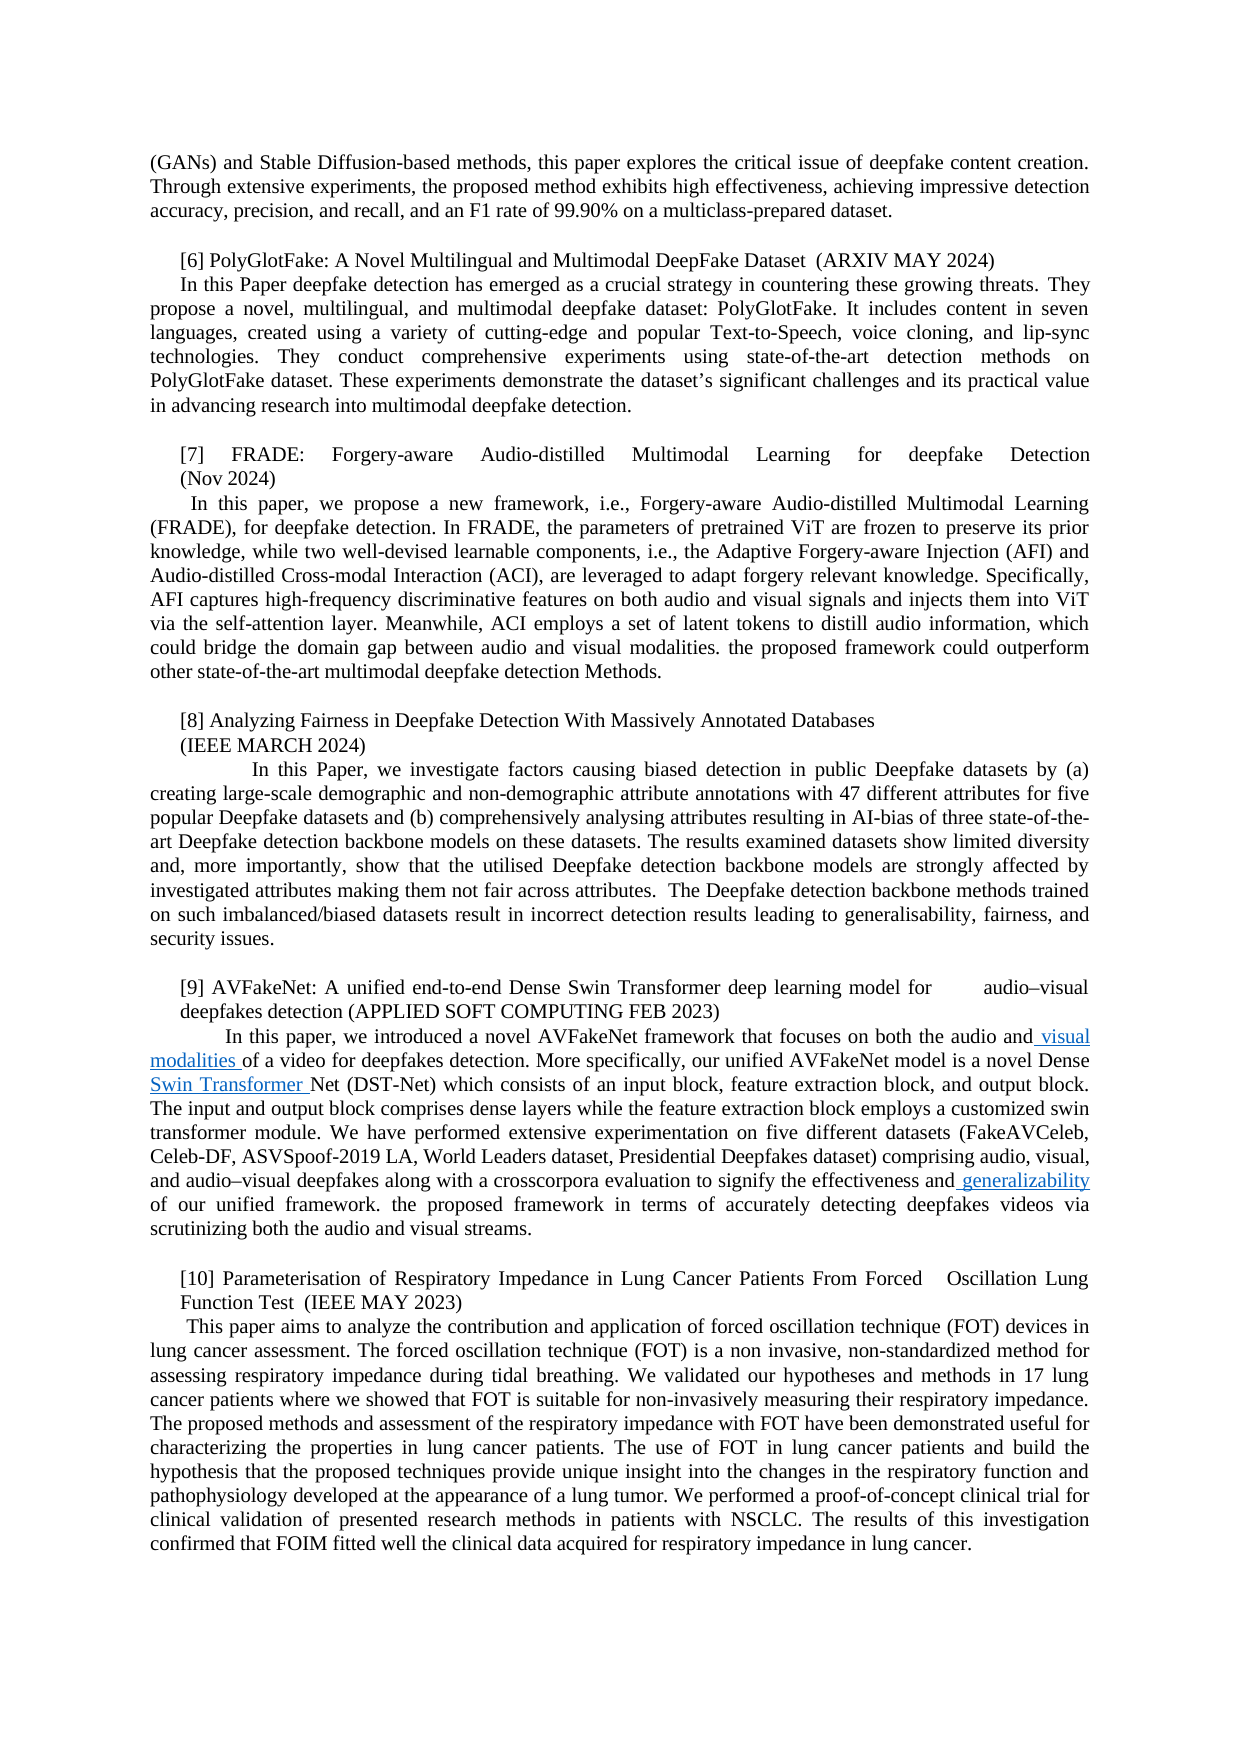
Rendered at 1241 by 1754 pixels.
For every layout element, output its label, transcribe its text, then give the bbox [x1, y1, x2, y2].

text This paper aims to analyze the contribution and application of forced oscillation technique (FOT) devices in lung cancer assessment. The forced oscillation technique (FOT) is a non invasive, non-standardized method for assessing respiratory impedance during tidal breathing. We validated our hypotheses and methods in 17 lung cancer patients where we showed that FOT is suitable for non-invasively measuring their respiratory impedance. The proposed methods and assessment of the respiratory impedance with FOT have been demonstrated useful for characterizing the properties in lung cancer patients. The use of FOT in lung cancer patients and build the hypothesis that the proposed techniques provide unique insight into the changes in the respiratory function and pathophysiology developed at the appearance of a lung tumor. We performed a proof-of-concept clinical trial for clinical validation of presented research methods in patients with NSCLC. The results of this investigation confirmed that FOIM fitted well the clinical data acquired for respiratory impedance in lung cancer. [150, 1314, 1090, 1555]
text In this Paper, we investigate factors causing biased detection in public Deepfake datasets by (a) creating large-scale demographic and non-demographic attribute annotations with 47 different attributes for five popular Deepfake datasets and (b) comprehensively analysing attributes resulting in AI-bias of three state-of-the-art Deepfake detection backbone models on these datasets. The results examined datasets show limited diversity and, more importantly, show that the utilised Deepfake detection backbone models are strongly affected by investigated attributes making them not fair across attributes. The Deepfake detection backbone methods trained on such imbalanced/biased datasets result in incorrect detection results leading to generalisability, fairness, and security issues. [150, 757, 1090, 950]
text In this Paper deepfake detection has emerged as a crucial strategy in countering these growing threats. They propose a novel, multilingual, and multimodal deepfake dataset: PolyGlotFake. It includes content in seven languages, created using a variety of cutting-edge and popular Text-to-Speech, voice cloning, and lip-sync technologies. They conduct comprehensive experiments using state-of-the-art detection methods on PolyGlotFake dataset. These experiments demonstrate the dataset’s significant challenges and its practical value in advancing research into multimodal deepfake detection. [150, 272, 1090, 417]
text [6] PolyGlotFake: A Novel Multilingual and Multimodal DeepFake Dataset (ARXIV MAY 2024) [150, 247, 1090, 272]
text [150, 150, 1090, 222]
text [8] Analyzing Fairness in Deepfake Detection With Massively Annotated Databases (IEEE MARCH 2024) [180, 708, 1090, 757]
text [9] AVFakeNet: A unified end-to-end Dense Swin Transformer deep learning model for audio–visual deepfakes detection (APPLIED SOFT COMPUTING FEB 2023) [180, 975, 1090, 1023]
text In this paper, we introduced a novel AVFakeNet framework that focuses on both the audio and visual modalities of a video for deepfakes detection. More specifically, our unified AVFakeNet model is a novel Dense Swin Transformer Net (DST-Net) which consists of an input block, feature extraction block, and output block. The input and output block comprises dense layers while the feature extraction block employs a customized swin transformer module. We have performed extensive experimentation on five different datasets (FakeAVCeleb, Celeb-DF, ASVSpoof-2019 LA, World Leaders dataset, Presidential Deepfakes dataset) comprising audio, visual, and audio–visual deepfakes along with a crosscorpora evaluation to signify the effectiveness and generalizability of our unified framework. the proposed framework in terms of accurately detecting deepfakes videos via scrutinizing both the audio and visual streams. [150, 1024, 1090, 1240]
text In this paper, we propose a new framework, i.e., Forgery-aware Audio-distilled Multimodal Learning (FRADE), for deepfake detection. In FRADE, the parameters of pretrained ViT are frozen to preserve its prior knowledge, while two well-devised learnable components, i.e., the Adaptive Forgery-aware Injection (AFI) and Audio-distilled Cross-modal Interaction (ACI), are leveraged to adapt forgery relevant knowledge. Specifically, AFI captures high-frequency discriminative features on both audio and visual signals and injects them into ViT via the self-attention layer. Meanwhile, ACI employs a set of latent tokens to distill audio information, which could bridge the domain gap between audio and visual modalities. the proposed framework could outperform other state-of-the-art multimodal deepfake detection Methods. [150, 491, 1090, 683]
text [7] FRADE: Forgery-aware Audio-distilled Multimodal Learning for deepfake Detection (Nov 2024) [180, 442, 1090, 490]
text [10] Parameterisation of Respiratory Impedance in Lung Cancer Patients From Forced Oscillation Lung Function Test (IEEE MAY 2023) [180, 1266, 1090, 1314]
